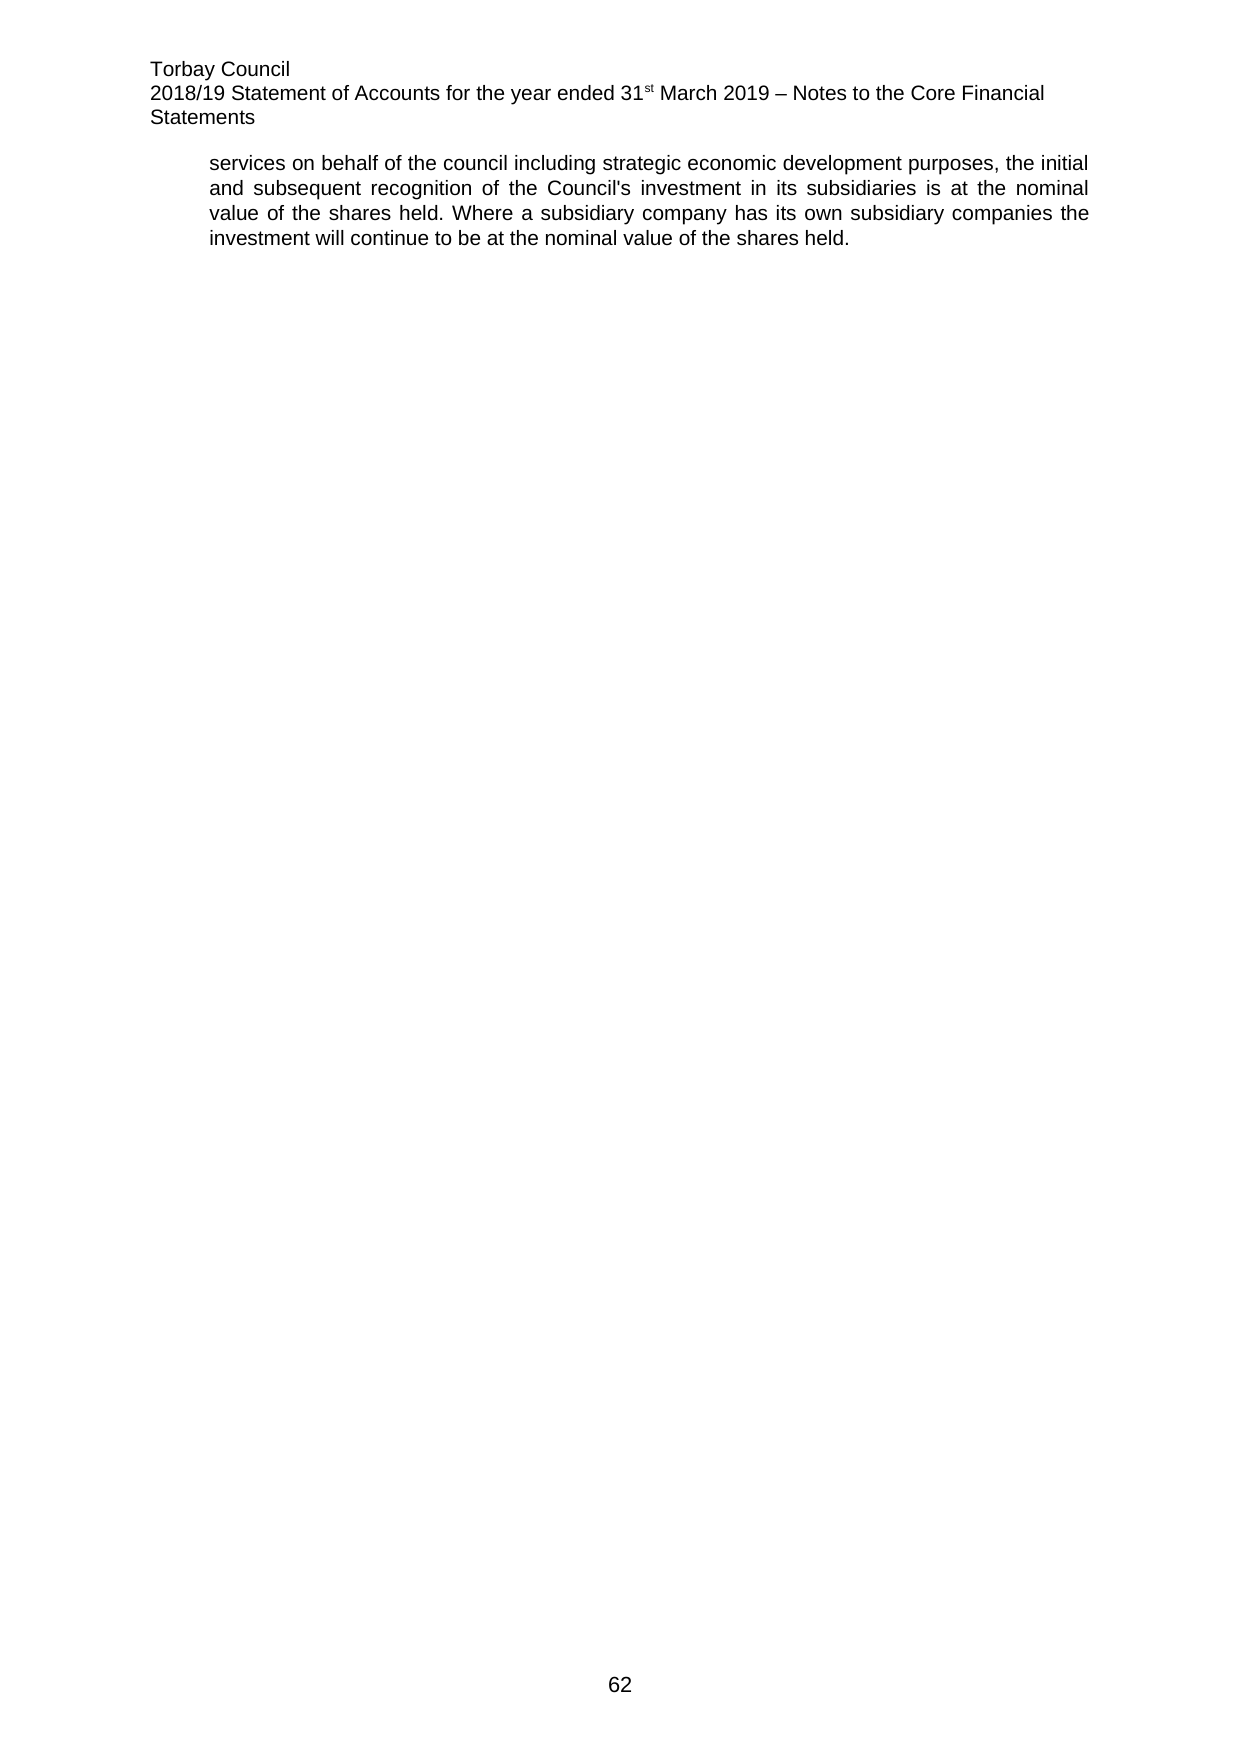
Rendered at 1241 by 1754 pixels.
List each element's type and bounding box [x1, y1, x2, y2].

text [209, 150, 1090, 250]
